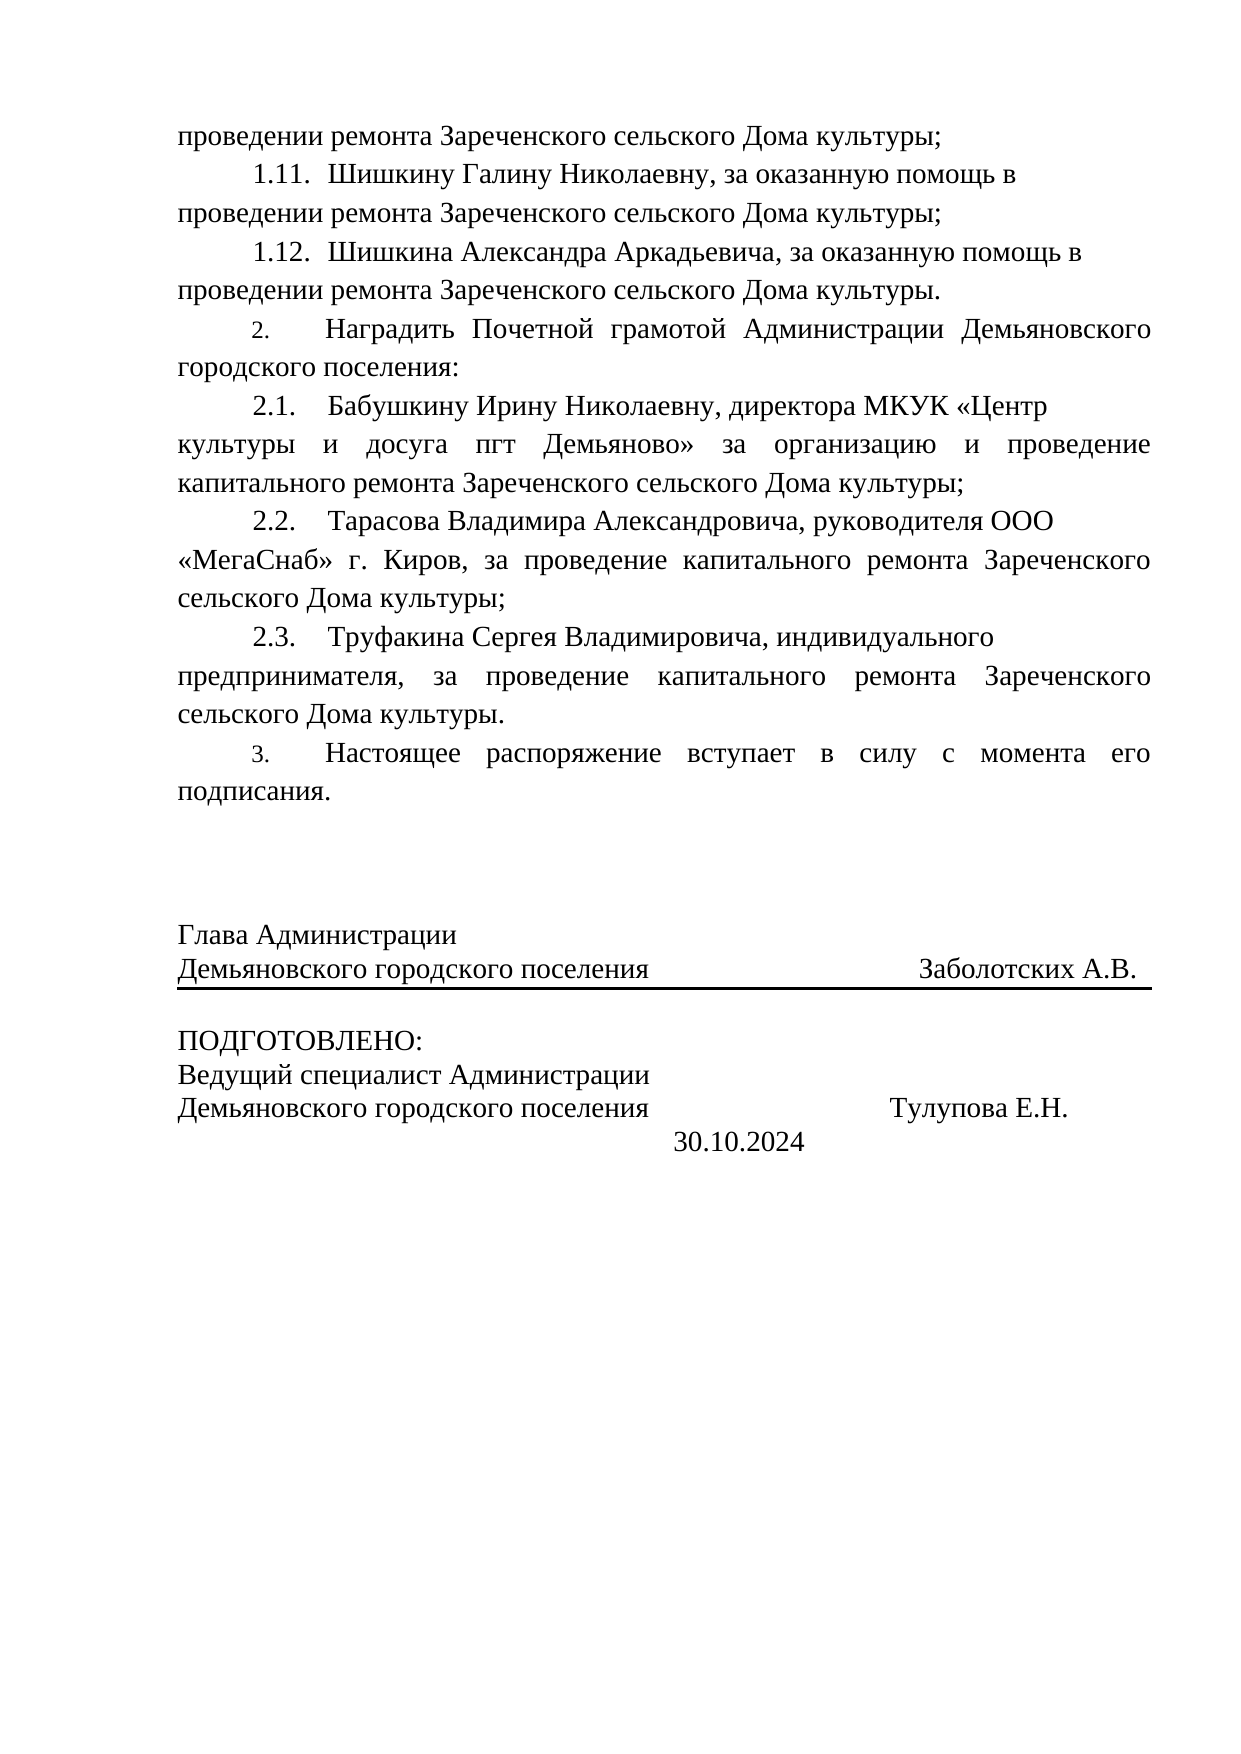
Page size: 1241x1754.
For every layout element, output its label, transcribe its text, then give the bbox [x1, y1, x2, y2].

text Демьяновского городского поселения Тулупова Е.Н. [177, 1090, 1152, 1124]
list Бабушкину Ирину Николаевну, директора МКУК «Центр [252, 388, 1152, 421]
list предпринимателя, за проведение капитального ремонта Зареченского сельского Дома культуры. [177, 658, 1152, 730]
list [177, 195, 1152, 229]
text 30.10.2024 [177, 1124, 1152, 1157]
list Труфакина Сергея Владимировича, индивидуального [252, 619, 1152, 653]
list Шишкину Галину Николаевну, за оказанную помощь в [252, 157, 1152, 190]
text Ведущий специалист Администрации [177, 1057, 1152, 1090]
text ПОДГОТОВЛЕНО: [177, 1023, 1152, 1057]
list Настоящее распоряжение вступает в силу с момента его подписания. [177, 735, 1152, 807]
text Глава Администрации [177, 917, 1152, 951]
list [177, 118, 1152, 152]
list Тарасова Владимира Александровича, руководителя ООО [252, 503, 1152, 537]
list «МегаСнаб» г. Киров, за проведение капитального ремонта Зареченского сельского Дома культуры; [177, 542, 1152, 614]
list Шишкина Александра Аркадьевича, за оказанную помощь в [252, 234, 1152, 267]
list культуры и досуга пгт Демьяново» за организацию и проведение капитального ремонта Зареченского сельского Дома культуры; [177, 426, 1152, 498]
text Демьяновского городского поселения Заболотских А.В. [177, 951, 1152, 987]
list проведении ремонта Зареченского сельского Дома культуры. [177, 272, 1152, 306]
list Наградить Почетной грамотой Администрации Демьяновского городского поселения: [177, 311, 1152, 383]
